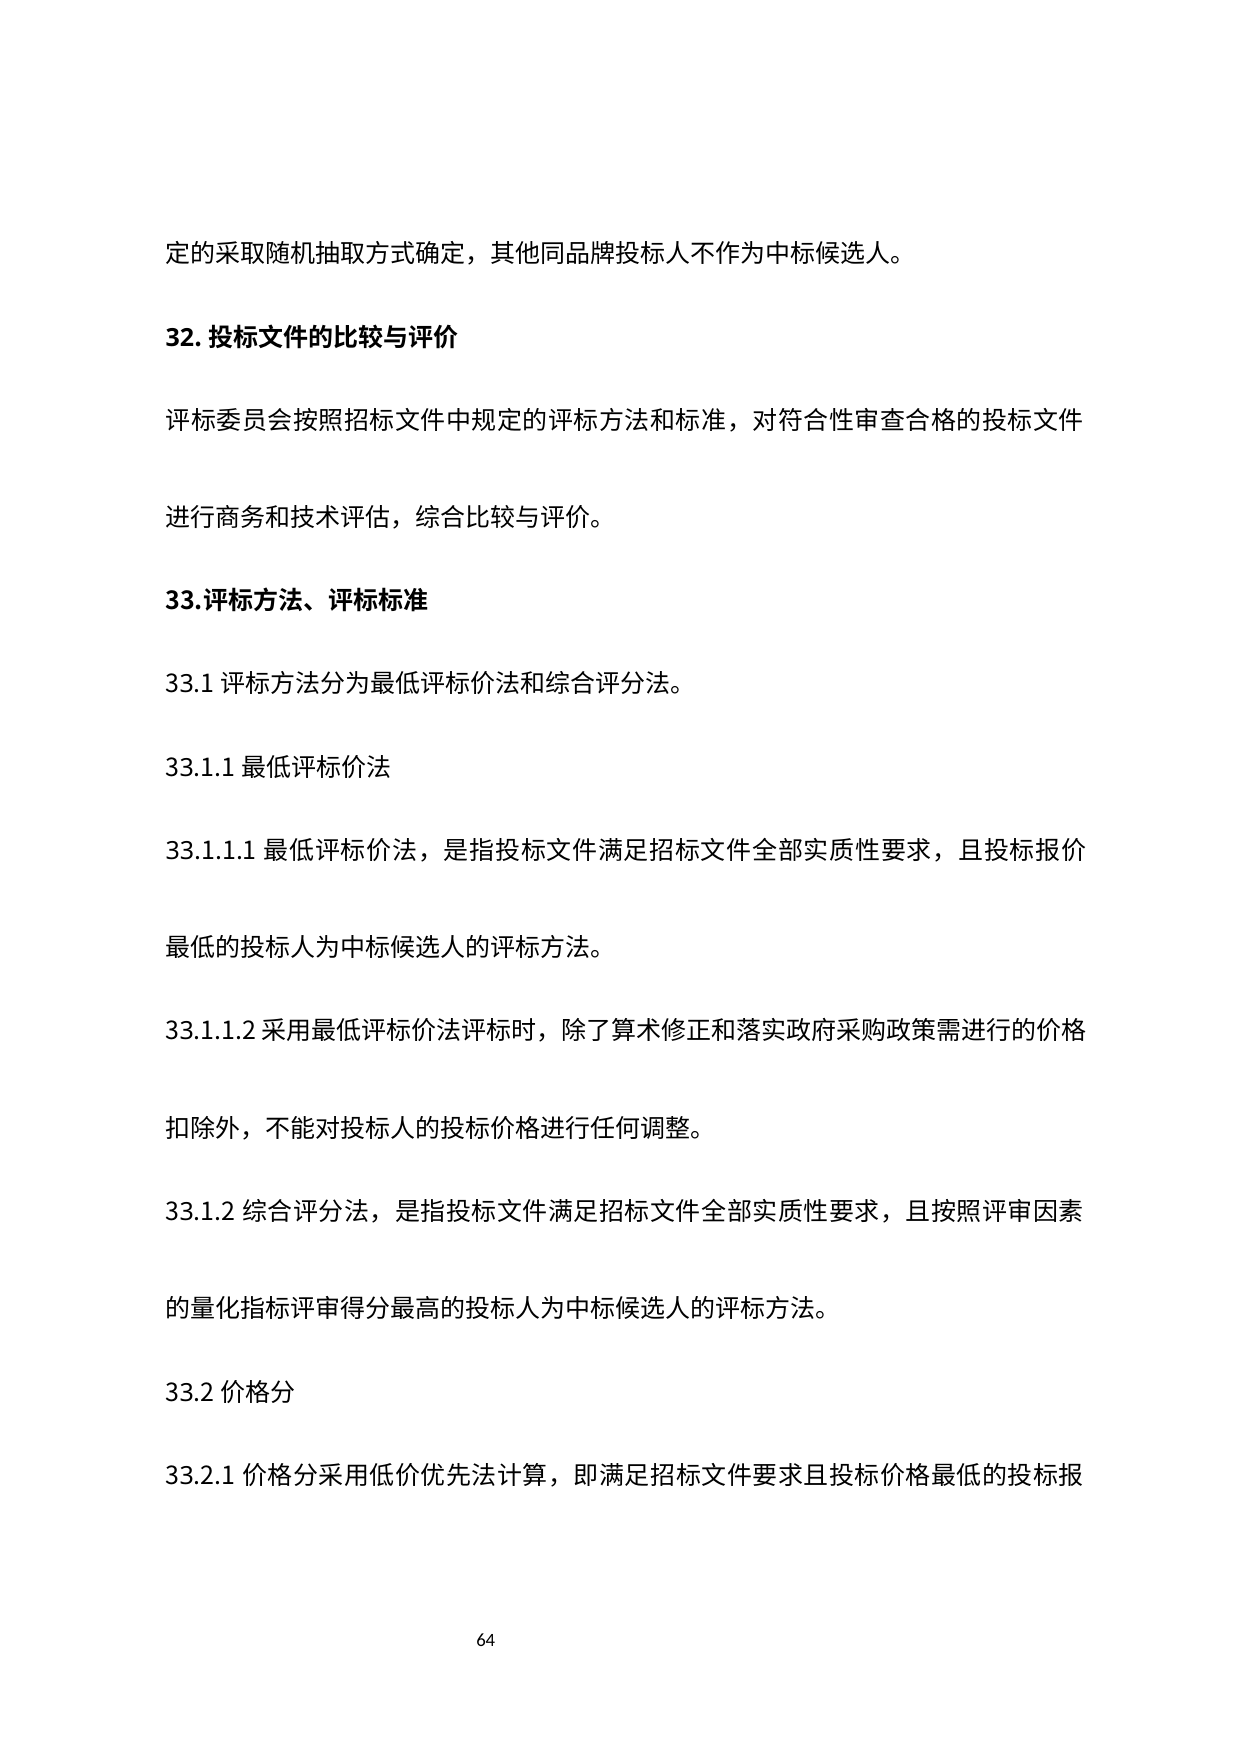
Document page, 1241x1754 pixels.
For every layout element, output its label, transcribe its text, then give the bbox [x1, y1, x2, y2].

text 33.2 价格分 [165, 1358, 1087, 1423]
text 33.评标方法、评标标准 [165, 566, 1087, 631]
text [165, 1441, 1087, 1506]
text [165, 219, 1087, 284]
text 33.1.1 最低评标价法 [165, 733, 1087, 798]
text 33.1.1.1 最低评标价法，是指投标文件满足招标文件全部实质性要求，且投标报价最低的投标人为中标候选人的评标方法。 [165, 816, 1087, 978]
text 33.1.1.2 采用最低评标价法评标时，除了算术修正和落实政府采购政策需进行的价格扣除外，不能对投标人的投标价格进行任何调整。 [165, 996, 1087, 1159]
text 32. 投标文件的比较与评价 [165, 303, 1087, 368]
text 33.1 评标方法分为最低评标价法和综合评分法。 [165, 649, 1087, 714]
text 33.1.2 综合评分法，是指投标文件满足招标文件全部实质性要求，且按照评审因素的量化指标评审得分最高的投标人为中标候选人的评标方法。 [165, 1177, 1087, 1339]
text 评标委员会按照招标文件中规定的评标方法和标准，对符合性审查合格的投标文件进行商务和技术评估，综合比较与评价。 [165, 386, 1087, 548]
